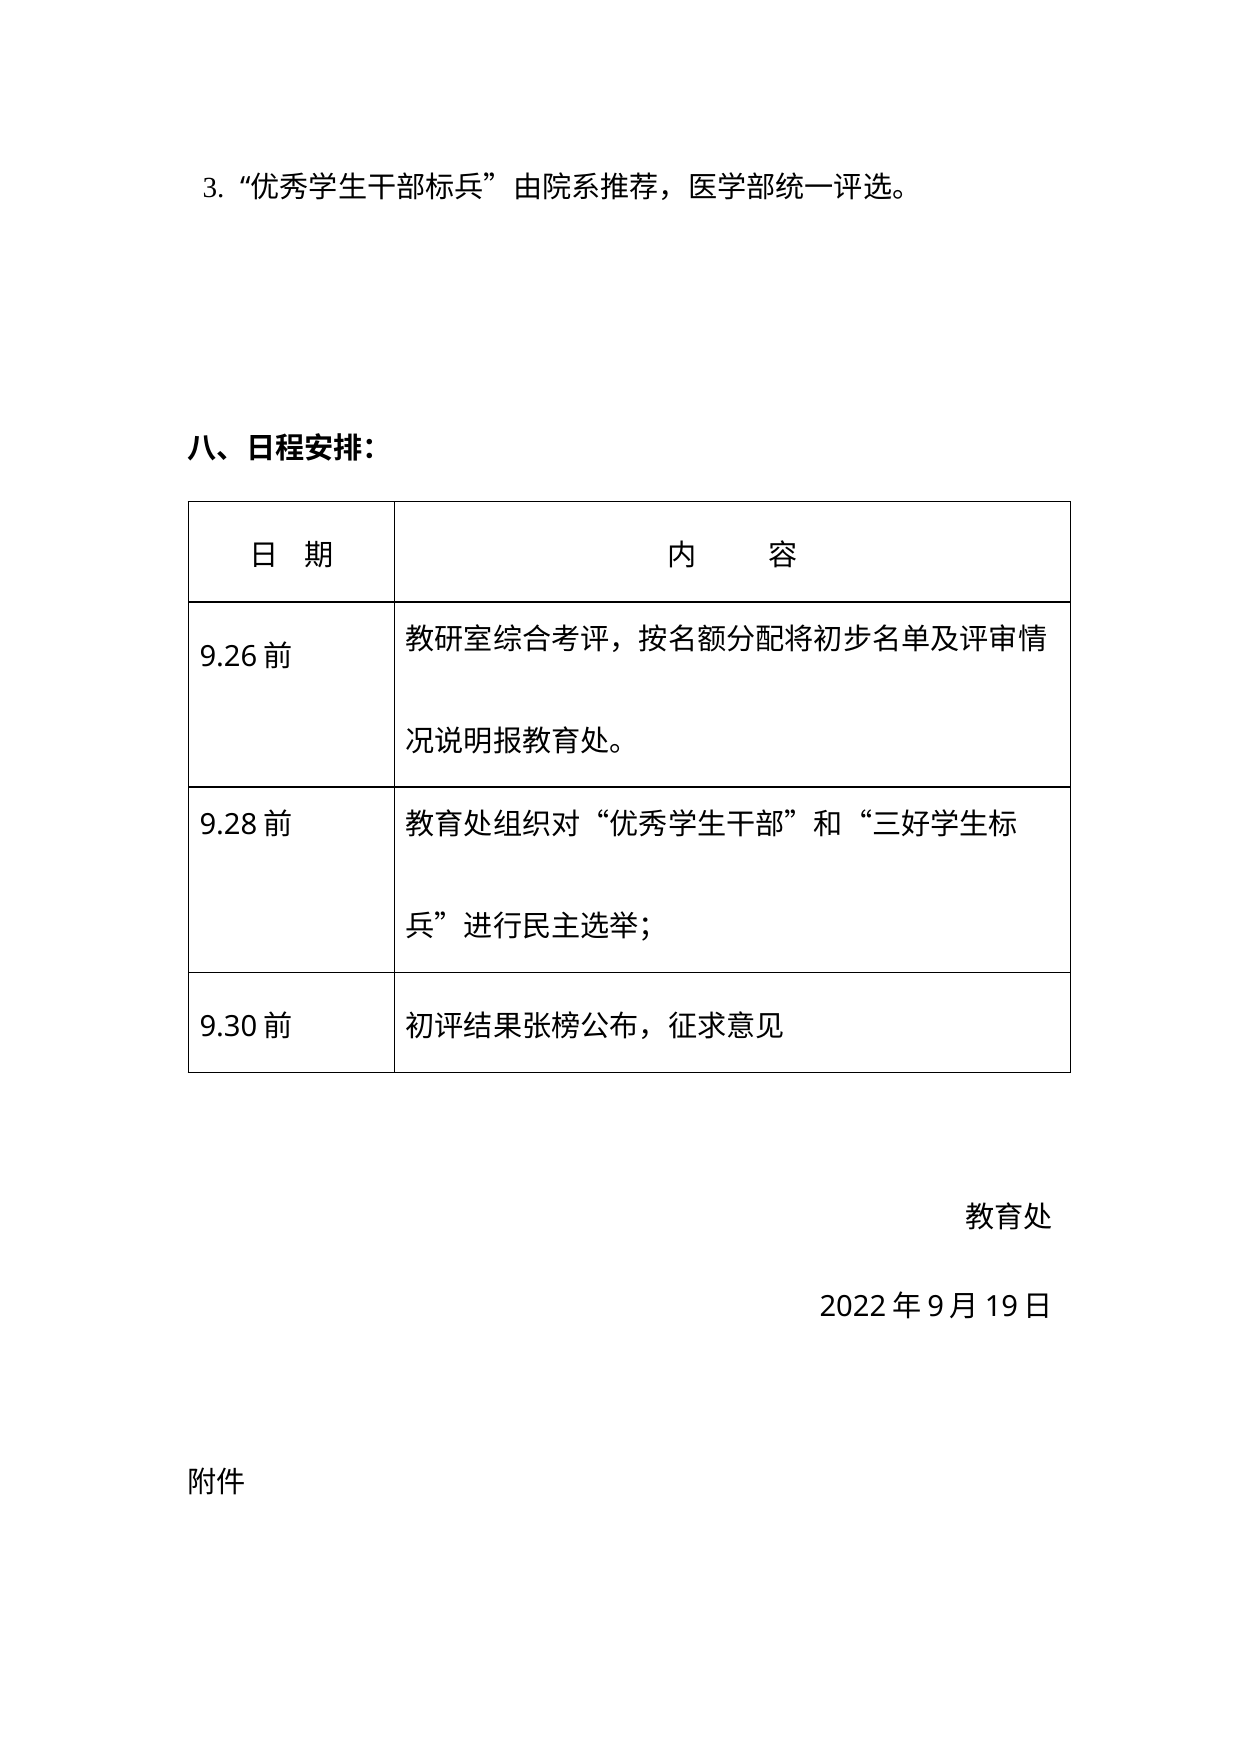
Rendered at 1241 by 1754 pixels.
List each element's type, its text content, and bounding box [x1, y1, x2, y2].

list “优秀学生干部标兵”由院系推荐，医学部统一评选。 [202, 164, 1053, 206]
table_cell 教育处组织对“优秀学生干部”和“三好学生标兵”进行民主选举； [395, 788, 1070, 972]
table_cell 9.28前 [189, 788, 394, 972]
table_header 内 容 [395, 502, 1070, 601]
table_cell 9.26前 [189, 603, 394, 786]
table_header 日 期 [189, 502, 394, 601]
table_cell 初评结果张榜公布，征求意见 [395, 973, 1070, 1072]
table_cell 9.30前 [189, 973, 394, 1072]
text 附件 [187, 1446, 1053, 1514]
table_cell 教研室综合考评，按名额分配将初步名单及评审情况说明报教育处。 [395, 603, 1070, 786]
text 教育处 [187, 1180, 1053, 1248]
text 八、日程安排： [187, 412, 1053, 480]
text 2022年9月19日 [187, 1269, 1053, 1337]
